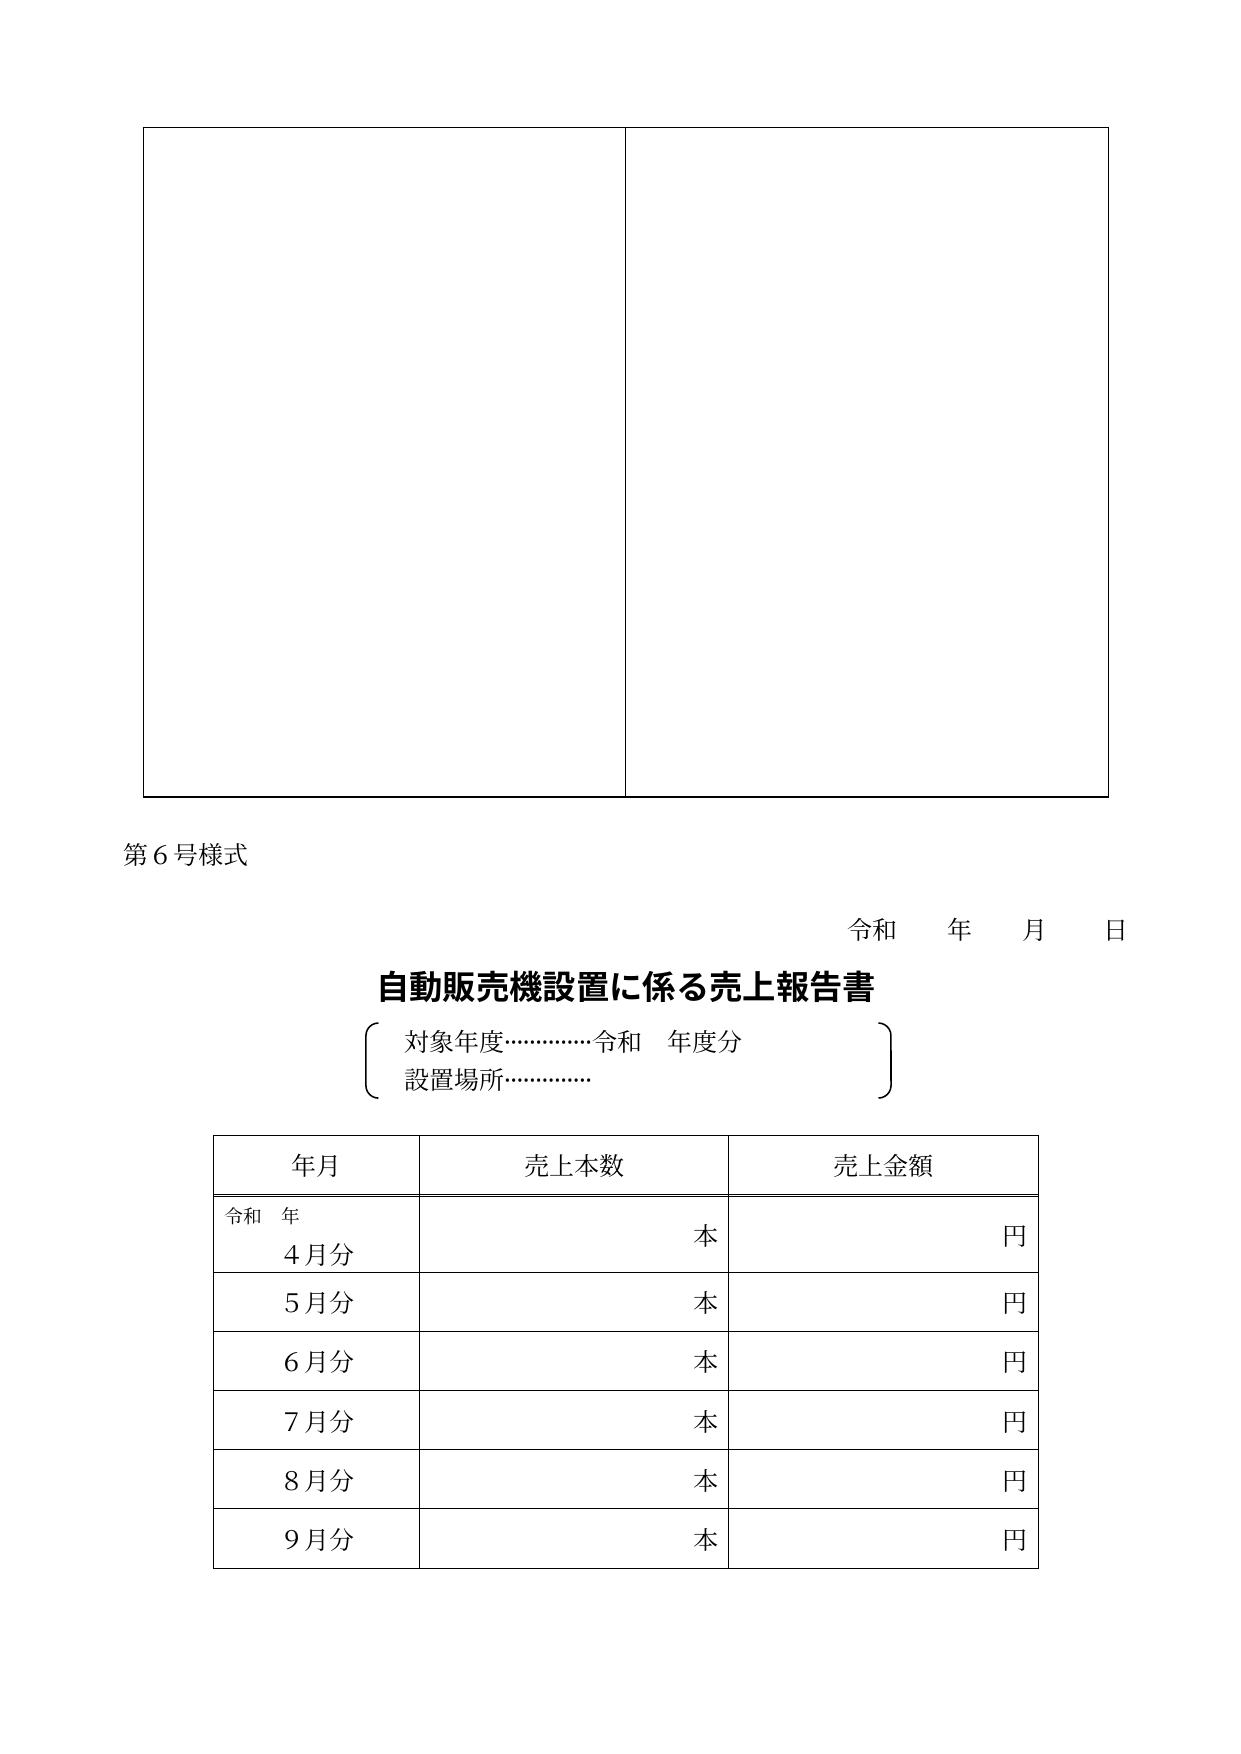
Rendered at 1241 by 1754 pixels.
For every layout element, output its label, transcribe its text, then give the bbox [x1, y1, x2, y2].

table_cell ８月分 [214, 1450, 419, 1508]
table_cell 本 [420, 1450, 728, 1508]
table_cell 本 [420, 1391, 728, 1449]
text 対象年度 令和 年度分 [883, 1022, 1129, 1060]
table_header 売上金額 [729, 1136, 1038, 1194]
table_cell 円 [729, 1509, 1038, 1567]
table_cell 本 [420, 1509, 728, 1567]
table_cell 円 [729, 1273, 1038, 1331]
text 対象年度 令和 年度分 [367, 1022, 890, 1060]
table_cell 本 [420, 1332, 728, 1390]
text 令和 年 月 日 [123, 910, 1129, 947]
text 対象年度 令和 年度分 [123, 1022, 374, 1060]
table_cell [626, 128, 1108, 796]
table_header 年月 [214, 1136, 419, 1194]
table_cell ９月分 [214, 1509, 419, 1567]
table_cell [144, 128, 625, 796]
text 設置場所 [887, 1060, 1129, 1097]
table_cell 円 [729, 1391, 1038, 1449]
table_header 売上本数 [420, 1136, 728, 1194]
text 設置場所 [367, 1060, 890, 1097]
table_cell 本 [420, 1197, 728, 1272]
table_cell 令和 年 ４月分 [214, 1197, 419, 1272]
table_cell 円 [729, 1450, 1038, 1508]
table_cell 円 [729, 1197, 1038, 1272]
text 第６号様式 [123, 835, 1129, 872]
table_cell 円 [729, 1332, 1038, 1390]
text 設置場所 [123, 1060, 370, 1097]
table_cell 本 [420, 1273, 728, 1331]
text 自動販売機設置に係る売上報告書 [123, 947, 1129, 1022]
table_cell ６月分 [214, 1332, 419, 1390]
table_cell ７月分 [214, 1391, 419, 1449]
table_cell ５月分 [214, 1273, 419, 1331]
